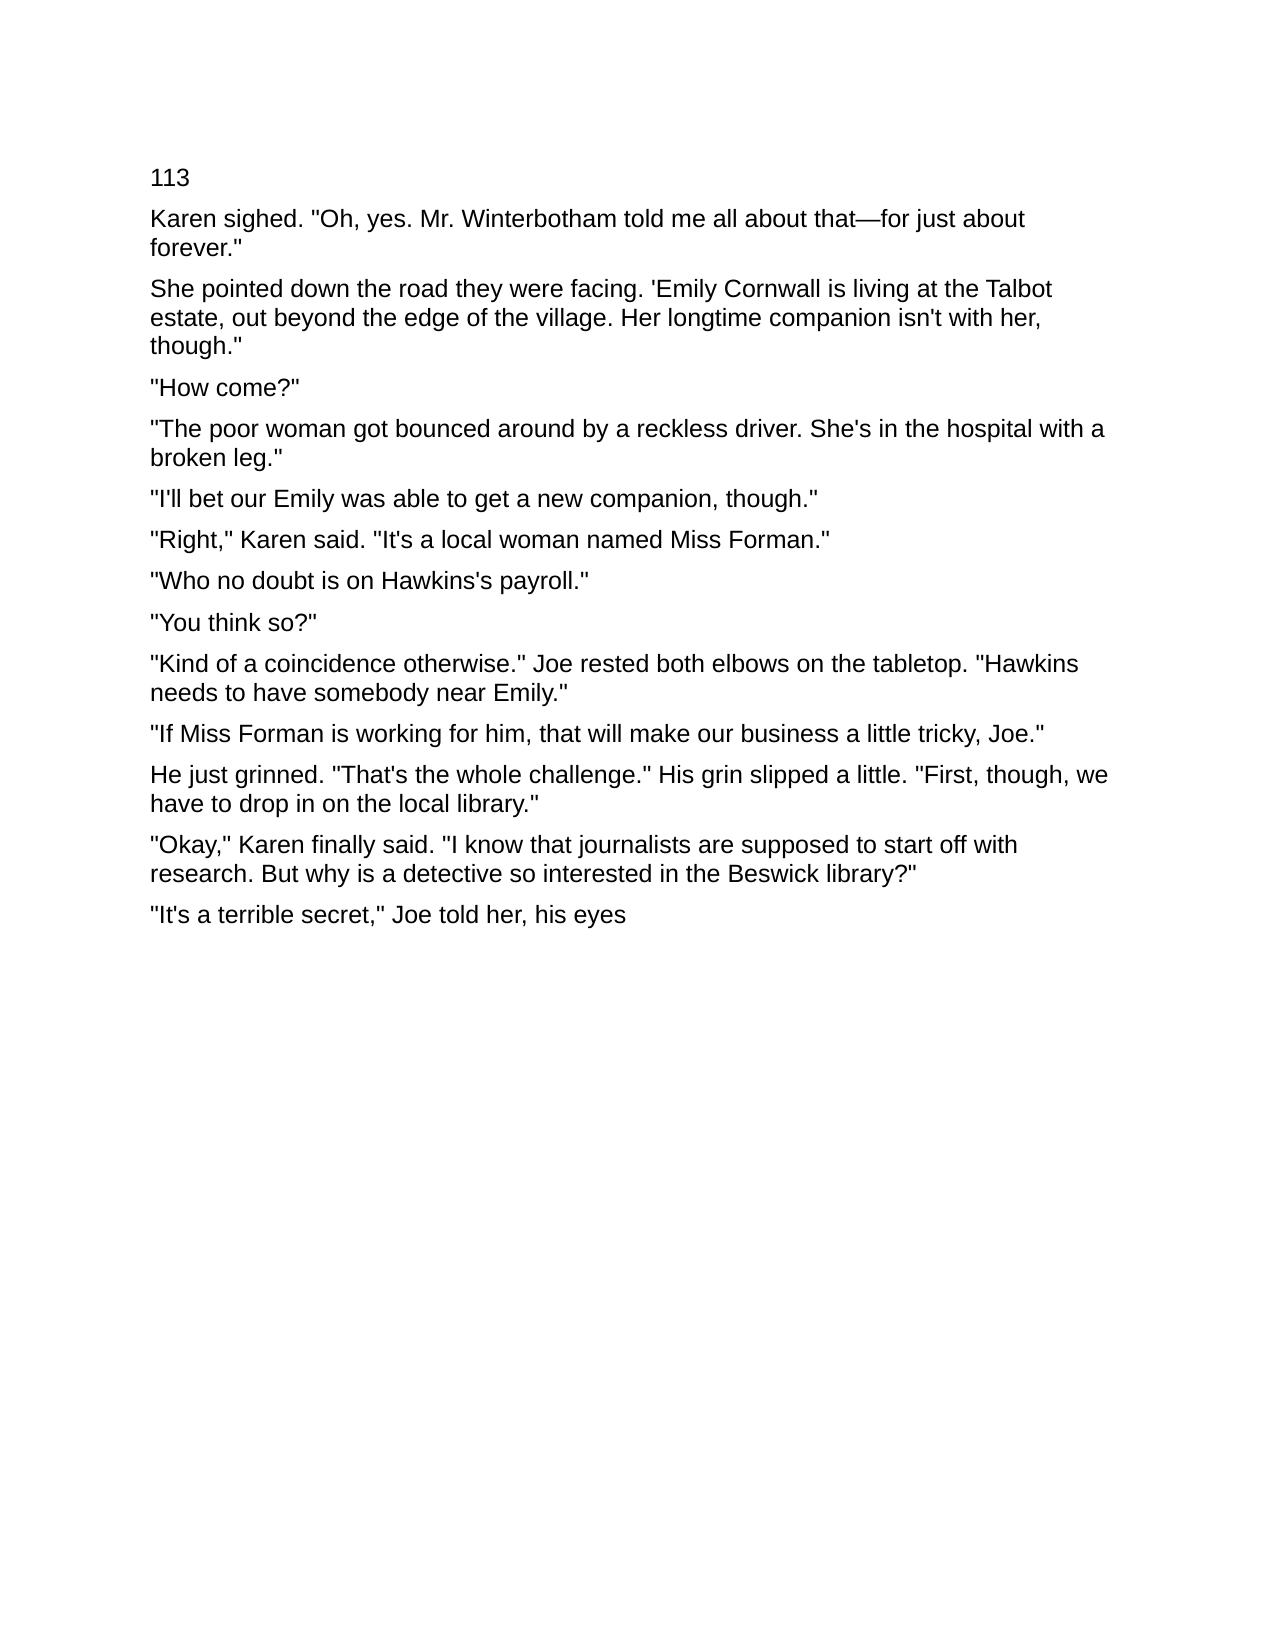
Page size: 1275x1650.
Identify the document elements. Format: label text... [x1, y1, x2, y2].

text 113 [150, 162, 1125, 191]
text "Okay," Karen finally said. "I know that journalists are supposed to start off with research. But why is a detective so interested in the Beswick library?" [150, 830, 1125, 887]
text Karen sighed. "Oh, yes. Mr. Winterbotham told me all about that—for just about forever." [150, 204, 1125, 261]
text "It's a terrible secret," Joe told her, his eyes [150, 900, 1125, 929]
text "Who no doubt is on Hawkins's payroll." [150, 566, 1125, 595]
text "You think so?" [150, 607, 1125, 636]
text He just grinned. "That's the whole challenge." His grin slipped a little. "First, though, we have to drop in on the local library." [150, 760, 1125, 817]
text "The poor woman got bounced around by a reckless driver. She's in the hospital with a broken leg." [150, 414, 1125, 471]
text "I'll bet our Emily was able to get a new companion, though." [150, 484, 1125, 512]
text "Kind of a coincidence otherwise." Joe rested both elbows on the tabletop. "Hawkins needs to have somebody near Emily." [150, 649, 1125, 706]
text "If Miss Forman is working for him, that will make our business a little tricky, Joe." [150, 719, 1125, 747]
text "How come?" [150, 372, 1125, 401]
text She pointed down the road they were facing. 'Emily Cornwall is living at the Talbot estate, out beyond the edge of the village. Her longtime companion isn't with her, though." [150, 274, 1125, 360]
text "Right," Karen said. "It's a local woman named Miss Forman." [150, 525, 1125, 554]
